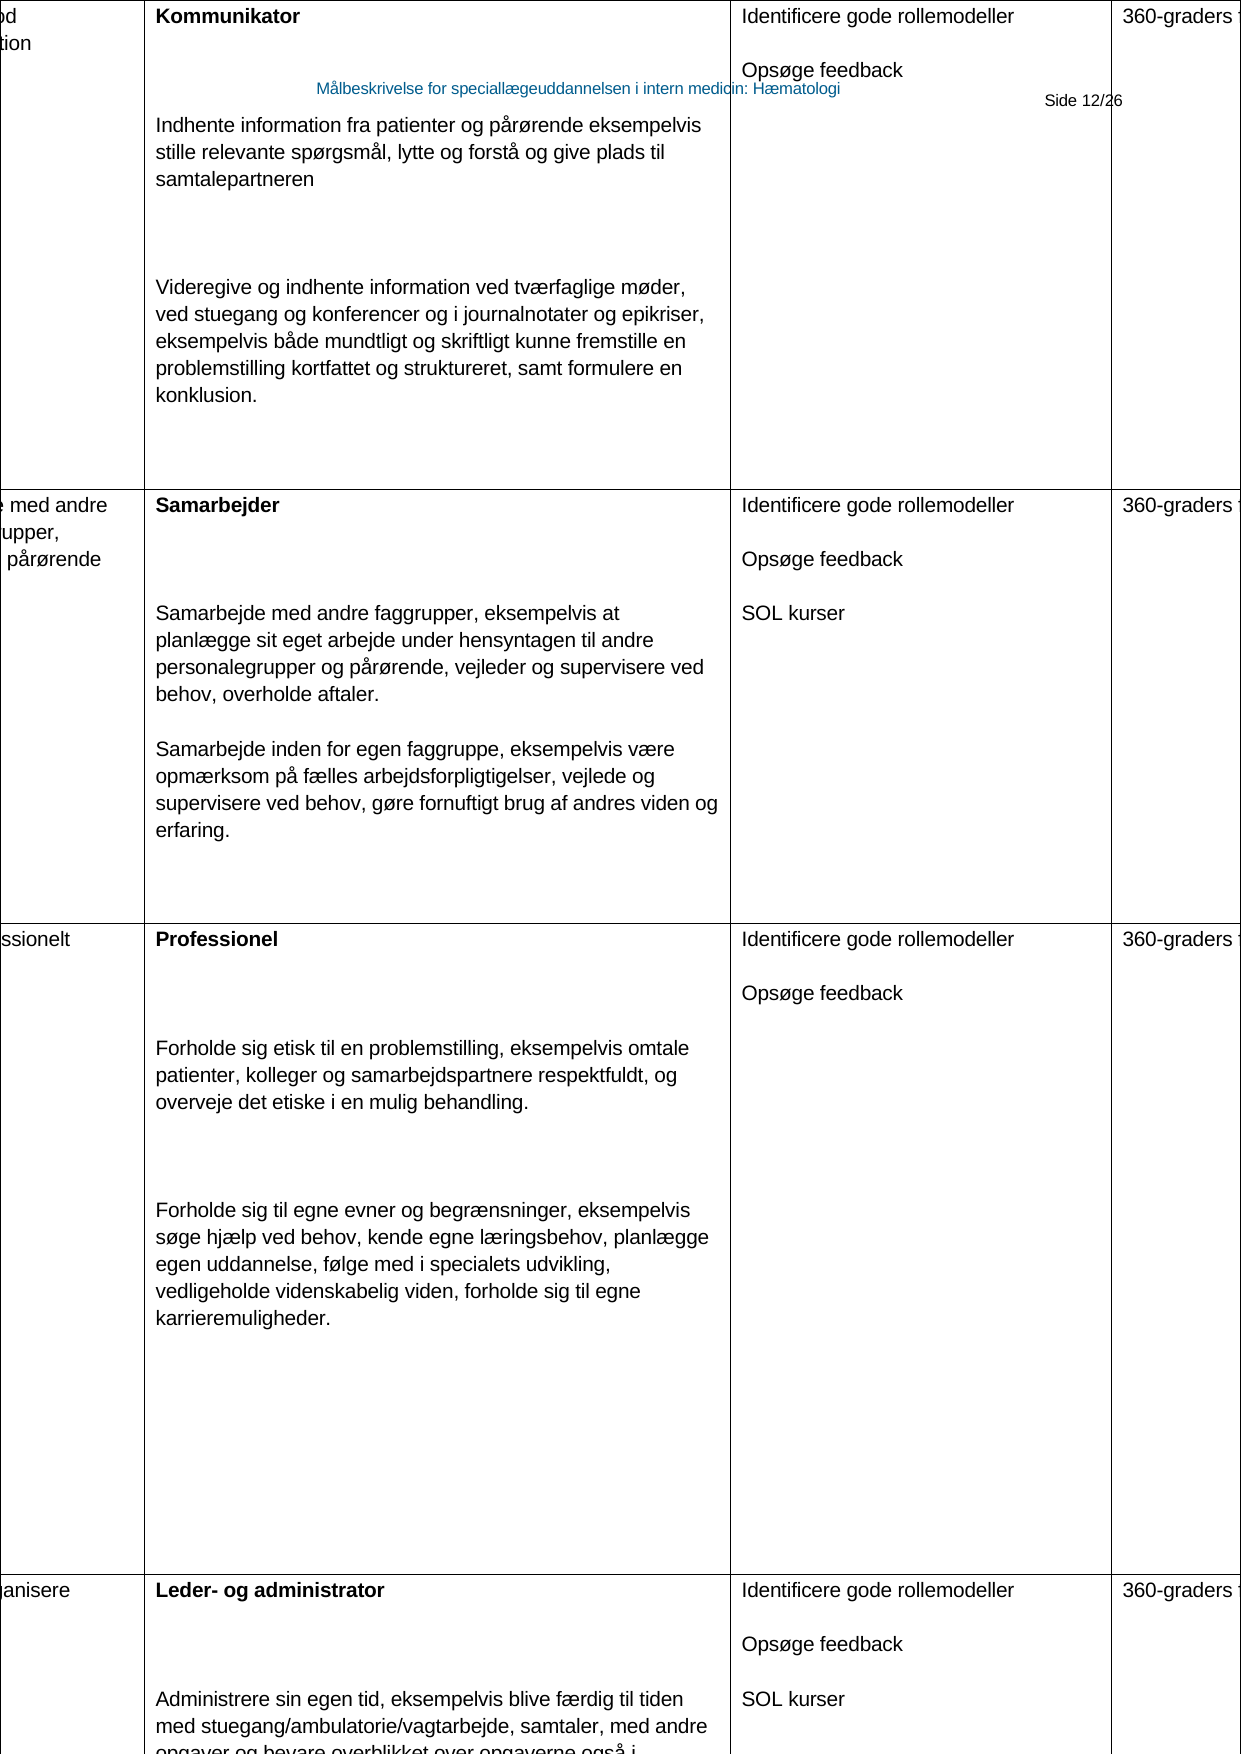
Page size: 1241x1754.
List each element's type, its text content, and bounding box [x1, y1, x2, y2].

table_header Varetage god kommunikation [1, 1, 144, 488]
table_cell 360-graders feedback [1112, 924, 1240, 1574]
table_header Identificere gode rollemodeller Opsøge feedback [731, 1, 1111, 488]
table_cell Agere professionelt [1, 924, 144, 1574]
table_cell Identificere gode rollemodeller Opsøge feedback [731, 924, 1111, 1574]
table_cell Lede og organisere [1, 1575, 144, 1754]
table_cell Leder- og administrator Administrere sin egen tid, eksempelvis blive færdig til tiden med stuegang/ambulatorie/vagtarbejde, samtaler, med andre opgaver og bevare overblikket over opgaverne også i pressede situationer. Lede og fordele arbejdsopgaver, eksempelvis lede et vagthold, fordele opgaver i forbindelse med stuegang herunder vide, hvilke opgaver lægen bør bede andre varetage. [145, 1575, 730, 1754]
table_header 360-graders feedback [1112, 1, 1240, 488]
table_cell Professionel Forholde sig etisk til en problemstilling, eksempelvis omtale patienter, kolleger og samarbejdspartnere respektfuldt, og overveje det etiske i en mulig behandling. Forholde sig til egne evner og begrænsninger, eksempelvis søge hjælp ved behov, kende egne læringsbehov, planlægge egen uddannelse, følge med i specialets udvikling, vedligeholde videnskabelig viden, forholde sig til egne karrieremuligheder. [145, 924, 730, 1574]
table_cell 360-graders feedback [1112, 490, 1240, 923]
table_cell Identificere gode rollemodeller Opsøge feedback SOL kurser [731, 490, 1111, 923]
table_cell Identificere gode rollemodeller Opsøge feedback SOL kurser [731, 1575, 1111, 1754]
table_header Kommunikator Indhente information fra patienter og pårørende eksempelvis stille relevante spørgsmål, lytte og forstå og give plads til samtalepartneren Videregive og indhente information ved tværfaglige møder, ved stuegang og konferencer og i journalnotater og epikriser, eksempelvis både mundtligt og skriftligt kunne fremstille en problemstilling kortfattet og struktureret, samt formulere en konklusion. [145, 1, 730, 488]
table_cell Samarbejder Samarbejde med andre faggrupper, eksempelvis at planlægge sit eget arbejde under hensyntagen til andre personalegrupper og pårørende, vejleder og supervisere ved behov, overholde aftaler. Samarbejde inden for egen faggruppe, eksempelvis være opmærksom på fælles arbejdsforpligtigelser, vejlede og supervisere ved behov, gøre fornuftigt brug af andres viden og erfaring. [145, 490, 730, 923]
table_cell 360-graders feedback [1112, 1575, 1240, 1754]
table_cell Samarbejde med andre personalegrupper, patienter og pårørende [1, 490, 144, 923]
